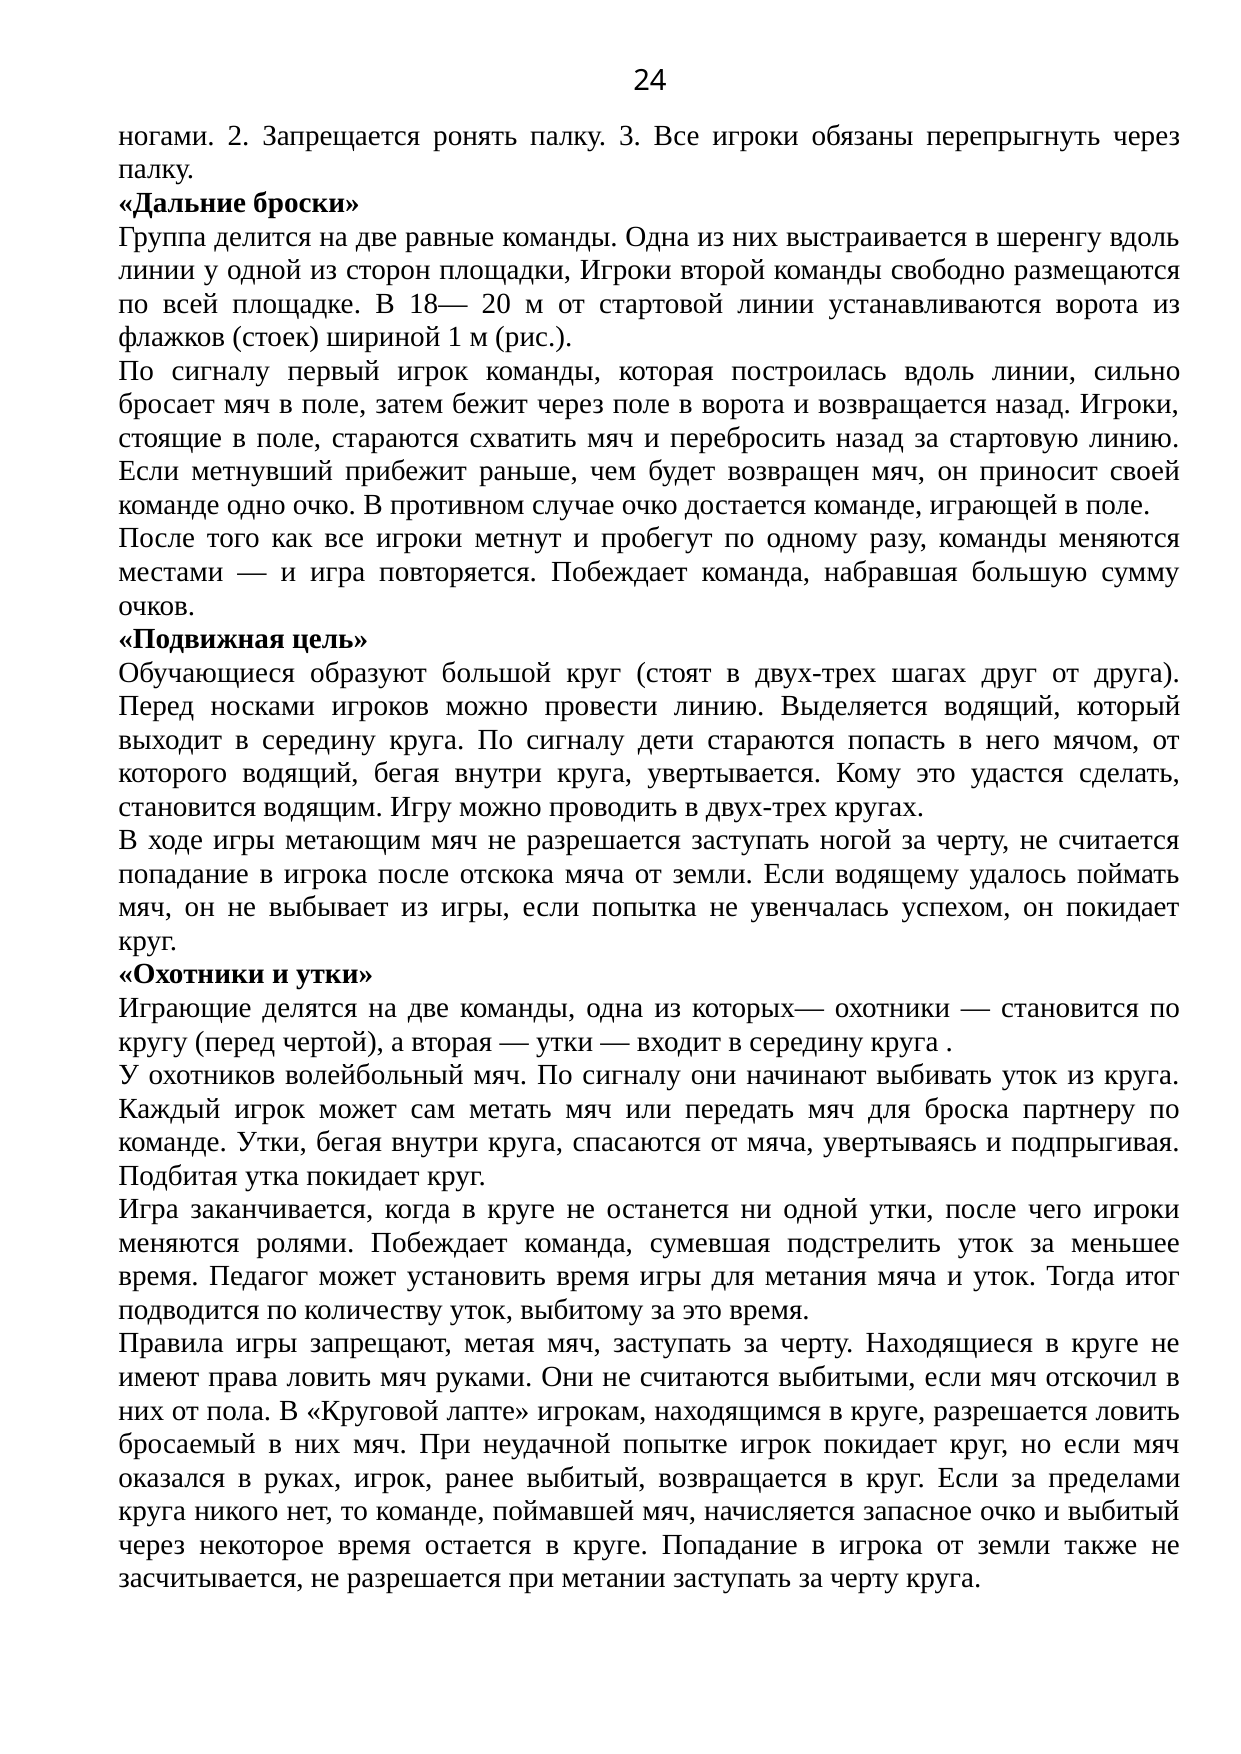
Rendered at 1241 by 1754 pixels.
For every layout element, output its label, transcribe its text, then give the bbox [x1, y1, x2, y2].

text В ходе игры метающим мяч не разрешается заступать ногой за черту, не считается попадание в игрока после отскока мяча от земли. Если водящему удалось поймать мяч, он не выбывает из игры, если попытка не увенчалась успехом, он покидает круг. [118, 822, 1181, 957]
text «Охотники и утки» [118, 957, 1181, 990]
text «Дальние броски» [118, 185, 1181, 219]
text У охотников волейбольный мяч. По сигналу они начинают выбивать уток из круга. Каждый игрок может сам метать мяч или передать мяч для броска партнеру по команде. Утки, бегая внутри круга, спасаются от мяча, увертываясь и подпрыгивая. Подбитая утка покидает круг. [118, 1057, 1181, 1191]
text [118, 118, 1181, 185]
text «Подвижная цель» [118, 621, 1181, 655]
text Группа делится на две равные команды. Одна из них выстраивается в шеренгу вдоль линии у одной из сторон площадки, Игроки второй команды свободно размещаются по всей площадке. В 18— 20 м от стартовой линии устанавливаются ворота из флажков (стоек) шириной 1 м (рис.). [118, 219, 1181, 353]
text По сигналу первый игрок команды, которая построилась вдоль линии, сильно бросает мяч в поле, затем бежит через поле в ворота и возвращается назад. Игроки, стоящие в поле, стараются схватить мяч и перебросить назад за стартовую линию. Если метнувший прибежит раньше, чем будет возвращен мяч, он приносит своей команде одно очко. В противном случае очко достается команде, играющей в поле. [118, 353, 1181, 521]
text Правила игры запрещают, метая мяч, заступать за черту. Находящиеся в круге не имеют права ловить мяч руками. Они не считаются выбитыми, если мяч отскочил в них от пола. В «Круговой лапте» игрокам, находящимся в круге, разрешается ловить бросаемый в них мяч. При неудачной попытке игрок покидает круг, но если мяч оказался в руках, игрок, ранее выбитый, возвращается в круг. Если за пределами круга никого нет, то команде, поймавшей мяч, начисляется запасное очко и выбитый через некоторое время остается в круге. Попадание в игрока от земли также не засчитывается, не разрешается при метании заступать за черту круга. [118, 1326, 1181, 1594]
text Играющие делятся на две команды, одна из которых— охотники — становится по кругу (перед чертой), а вторая — утки — входит в середину круга . [118, 990, 1181, 1057]
text Игра заканчивается, когда в круге не останется ни одной утки, после чего игроки меняются ролями. Побеждает команда, сумевшая подстрелить уток за меньшее время. Педагог может установить время игры для метания мяча и уток. Тогда итог подводится по количеству уток, выбитому за это время. [118, 1191, 1181, 1326]
text После того как все игроки метнут и пробегут по одному разу, команды меняются местами — и игра повторяется. Побеждает команда, набравшая большую сумму очков. [118, 521, 1181, 621]
text Обучающиеся образуют большой круг (стоят в двух-трех шагах друг от друга). Перед носками игроков можно провести линию. Выделяется водящий, который выходит в середину круга. По сигналу дети стараются попасть в него мячом, от которого водящий, бегая внутри круга, увертывается. Кому это удастся сделать, становится водящим. Игру можно проводить в двух-трех кругах. [118, 655, 1181, 822]
